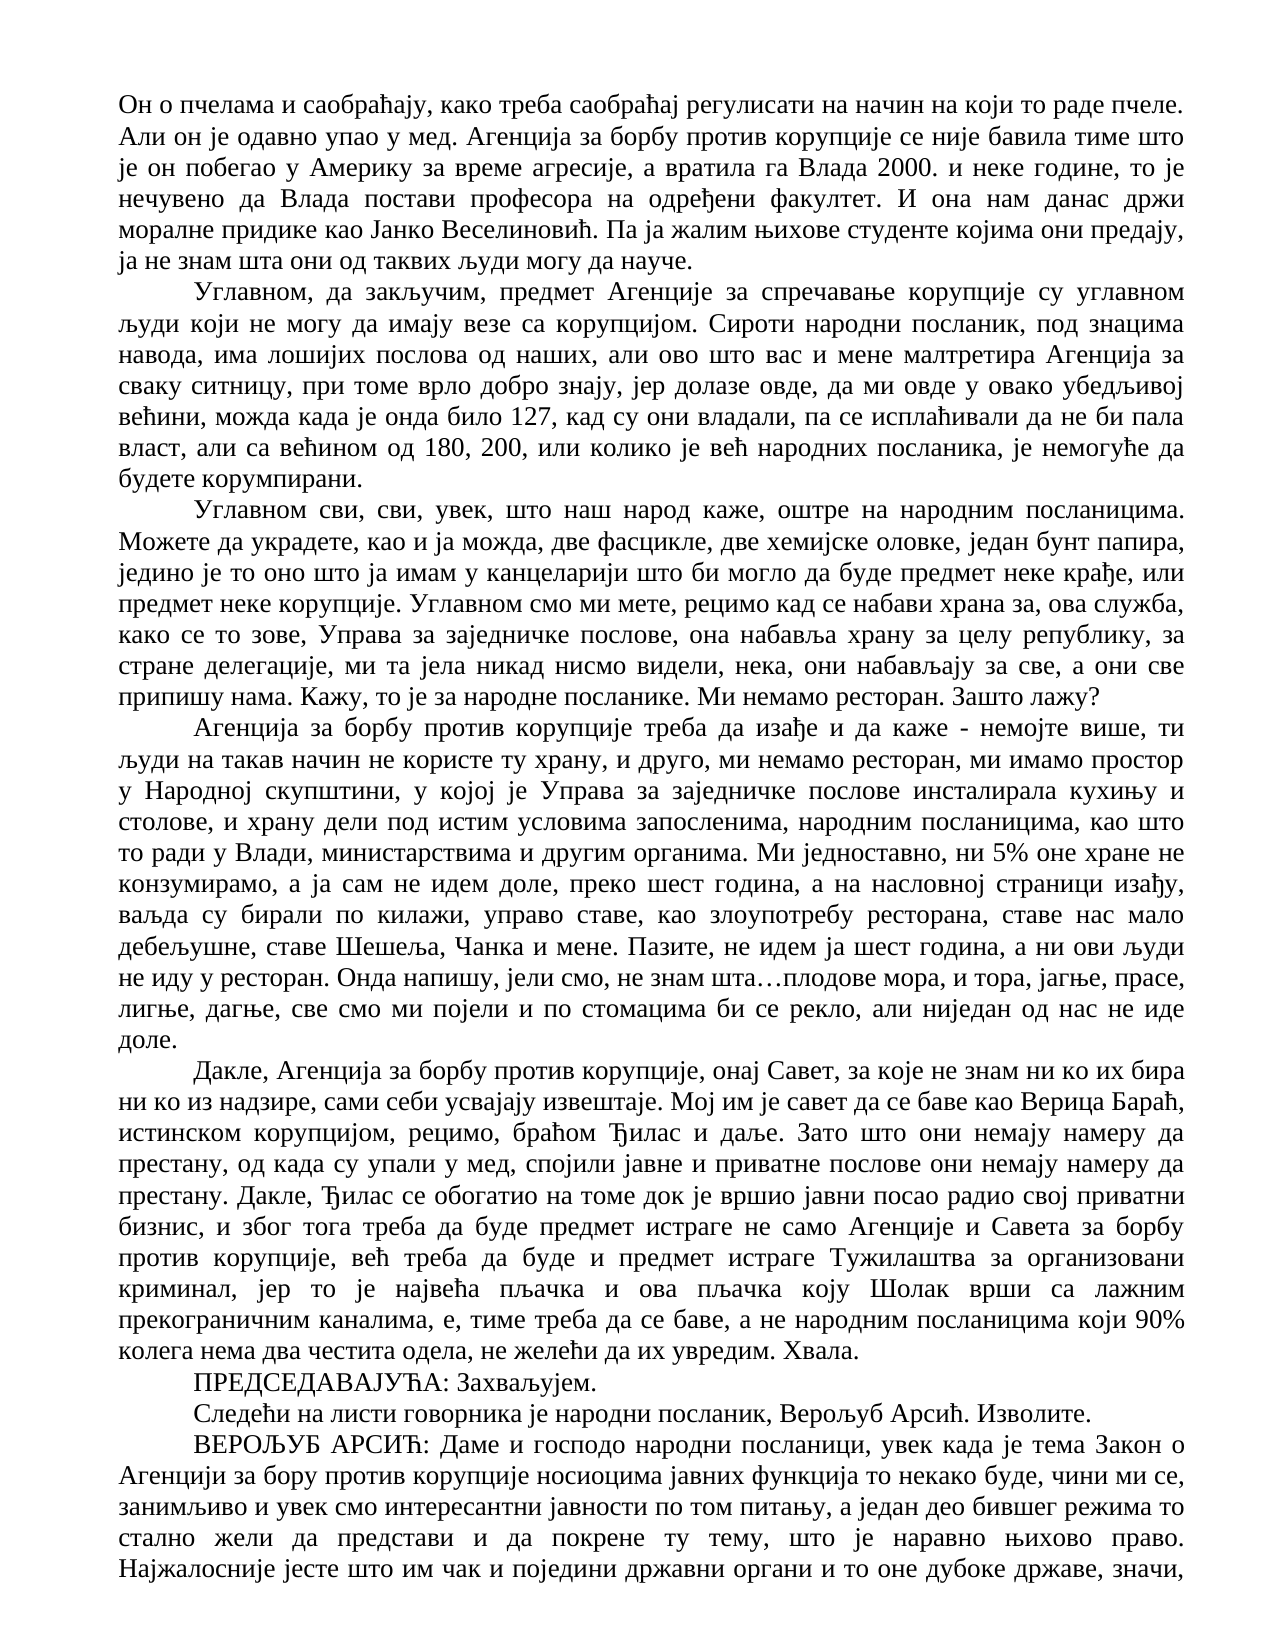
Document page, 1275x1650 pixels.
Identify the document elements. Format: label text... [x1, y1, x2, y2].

text Углавном, да закључим, предмет Агенције за спречавање корупције су углавном људи који не могу да имају везе са корупцијом. Сироти народни посланик, под знацима навода, има лошијих послова од наших, али ово што вас и мене малтретира Агенција за сваку ситницу, при томе врло добро знају, јер долазе овде, да ми овде у овако убедљивој већини, можда када је онда било 127, кад су они владали, па се исплаћивали да не би пала власт, али са већином од 180, 200, или колико је већ народних посланика, је немогуће да будете корумпирани. [118, 276, 1186, 493]
text Дакле, Агенција за борбу против корупције, онај Савет, за које не знам ни ко их бира ни ко из надзире, сами себи усвајају извештаје. Мој им је савет да се баве као Верица Бараћ, истинском корупцијом, рецимо, браћом Ђилас и даље. Зато што они немају намеру да престану, од када су упали у мед, спојили јавне и приватне послове они немају намеру да престану. Дакле, Ђилас се обогатио на томе док је вршио јавни посао радио свој приватни бизнис, и због тога треба да буде предмет истраге не само Агенције и Савета за борбу против корупције, већ треба да буде и предмет истраге Тужилаштва за организовани криминал, јер то је највећа пљачка и ова пљачка коју Шолак врши са лажним прекограничним каналима, е, тиме треба да се баве, а не народним посланицима који 90% колега нема два честита одела, не желећи да их увредим. Хвала. [118, 1054, 1186, 1366]
text Агенција за борбу против корупције треба да изађе и да каже - немојте више, ти људи на такав начин не користе ту храну, и друго, ми немамо ресторан, ми имамо простор у Народној скупштини, у којој је Управа за заједничке послове инсталирала кухињу и столове, и храну дели под истим условима запосленима, народним посланицима, као што то ради у Влади, министарствима и другим органима. Ми једноставно, ни 5% оне хране не конзумирамо, а ја сам не идем доле, преко шест година, а на насловној страници изађу, ваљда су бирали по килажи, управо ставе, као злоупотребу ресторана, ставе нас мало дебељушне, ставе Шешеља, Чанка и мене. Пазите, не идем ја шест година, а ни ови људи не иду у ресторан. Онда напишу, јели смо, не знам шта…плодове мора, и тора, јагње, прасе, лигње, дагње, све смо ми појели и по стомацима би се рекло, али ниједан од нас не иде доле. [118, 712, 1186, 1054]
text Он о пчелама и саобраћају, како треба саобраћај регулисати на начин на који то раде пчеле. Али он је одавно упао у мед. Агенција за борбу против корупције се није бавила тиме што је он побегао у Америку за време агресије, а вратила га Влада 2000. и неке године, то је нечувено да Влада постави професора на одређени факултет. И она нам данас држи моралне придике као Јанко Веселиновић. Па ја жалим њихове студенте којима они предају, ја не знам шта они од таквих људи могу да науче. [118, 89, 1186, 276]
text Углавном сви, сви, увек, што наш народ каже, оштре на народним посланицима. Можете да украдете, као и ја можда, две фасцикле, две хемијске оловке, један бунт папира, једино је то оно што ја имам у канцеларији што би могло да буде предмет неке крађе, или предмет неке корупције. Углавном смо ми мете, рецимо кад се набави храна за, ова служба, како се то зове, Управа за заједничке послове, она набавља храну за целу републику, за стране делегације, ми та јела никад нисмо видели, нека, они набављају за све, а они све припишу нама. Кажу, то је за народне посланике. Ми немамо ресторан. Зашто лажу? [118, 493, 1186, 712]
text Следећи на листи говорника је народни посланик, Верољуб Арсић. Изволите. [118, 1397, 1186, 1428]
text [118, 1428, 1186, 1584]
text ПРЕДСЕДАВАЈУЋА: Захваљујем. [118, 1366, 1186, 1397]
